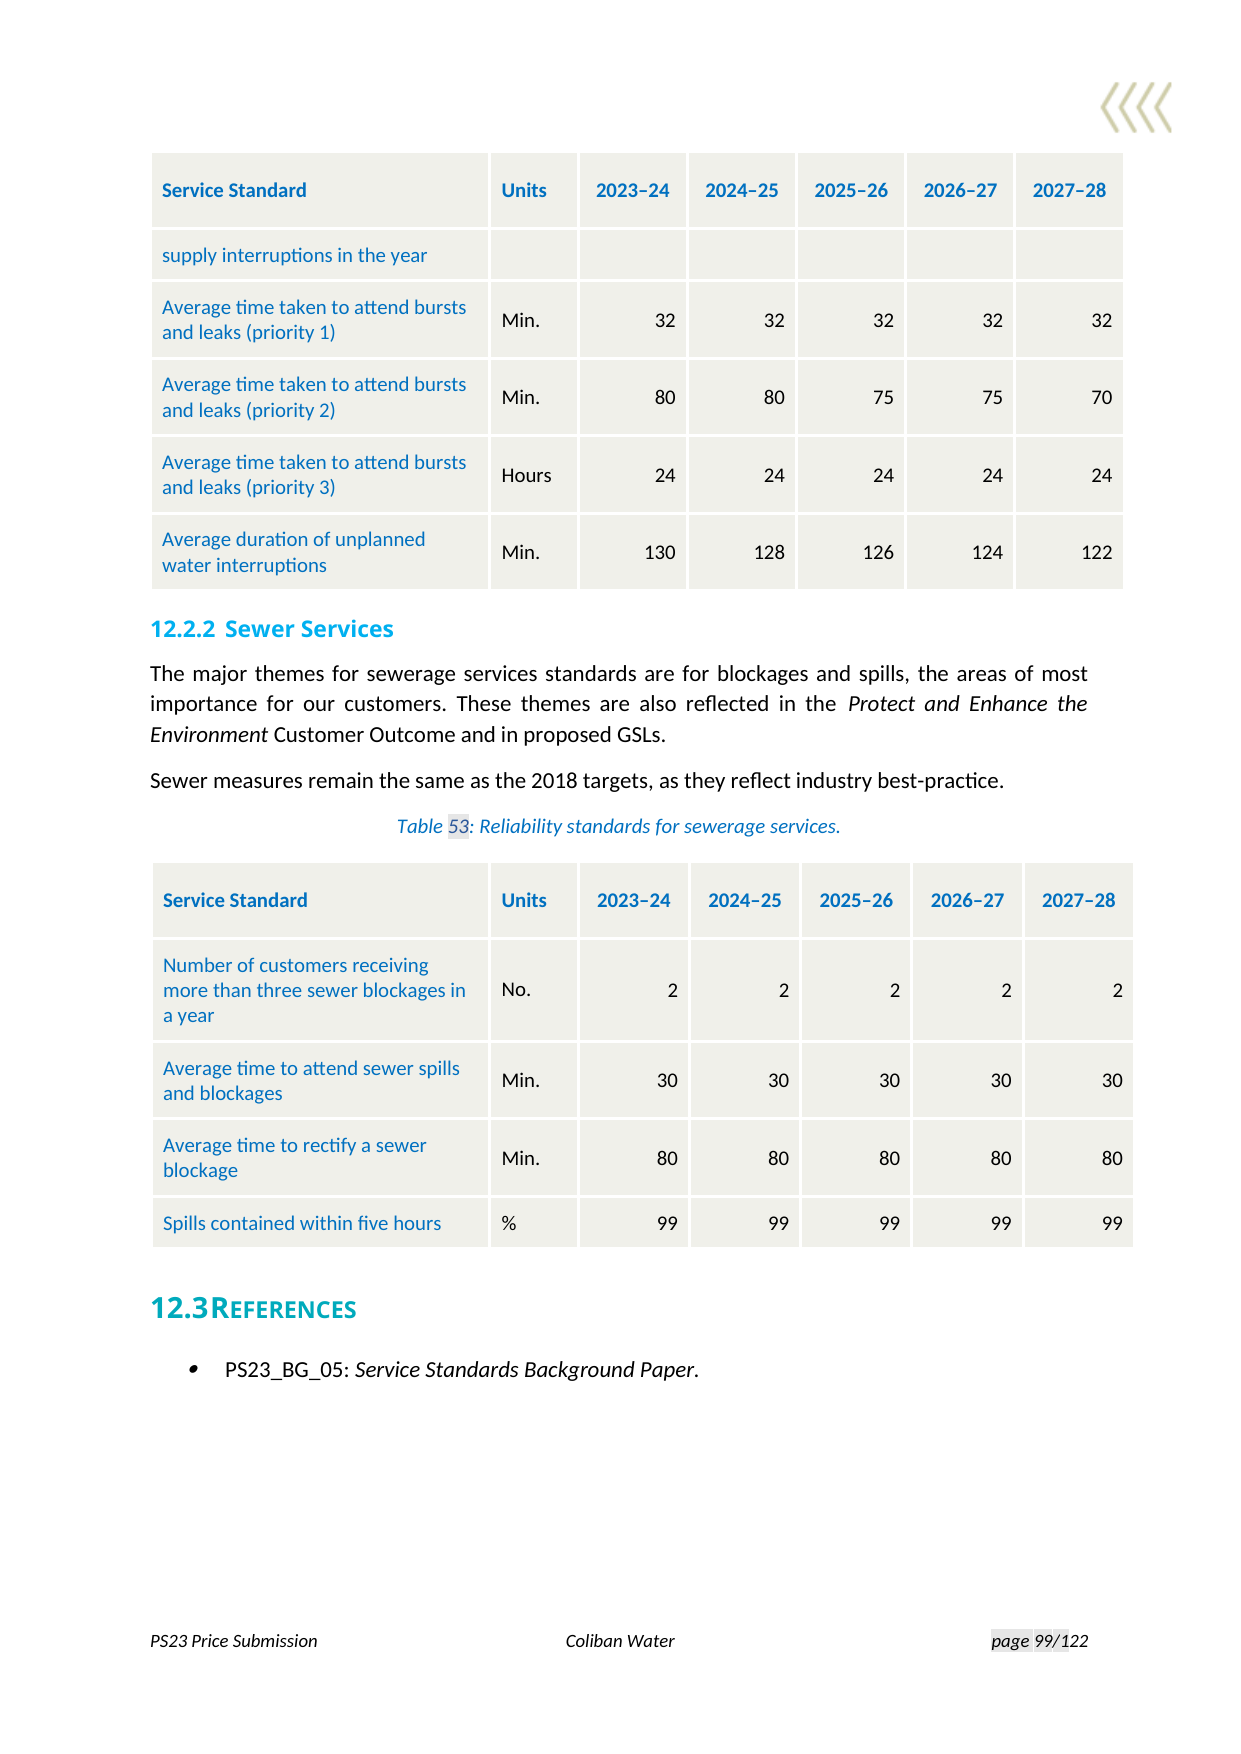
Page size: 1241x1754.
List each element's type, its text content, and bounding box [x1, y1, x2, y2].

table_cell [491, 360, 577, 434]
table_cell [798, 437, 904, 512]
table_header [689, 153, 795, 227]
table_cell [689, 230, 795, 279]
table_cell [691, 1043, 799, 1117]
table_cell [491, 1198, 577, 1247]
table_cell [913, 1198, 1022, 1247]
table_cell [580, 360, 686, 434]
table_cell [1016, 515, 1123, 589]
text Table 53: Reliability standards for sewerage services. [150, 813, 1090, 839]
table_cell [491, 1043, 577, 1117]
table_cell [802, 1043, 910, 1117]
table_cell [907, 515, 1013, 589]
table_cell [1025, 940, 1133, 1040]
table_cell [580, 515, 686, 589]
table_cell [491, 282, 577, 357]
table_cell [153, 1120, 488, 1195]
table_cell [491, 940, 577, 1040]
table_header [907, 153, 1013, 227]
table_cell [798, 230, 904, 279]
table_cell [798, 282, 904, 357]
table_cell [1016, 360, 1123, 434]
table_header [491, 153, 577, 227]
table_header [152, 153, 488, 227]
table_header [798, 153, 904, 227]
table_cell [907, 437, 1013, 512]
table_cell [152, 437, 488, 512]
subtitle References [150, 1287, 1090, 1327]
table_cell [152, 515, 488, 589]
text The major themes for sewerage services standards are for blockages and spills, the areas of most importance for our customers. These themes are also reflected in the Protect and Enhance the Environment Customer Outcome and in proposed GSLs. [150, 659, 1090, 748]
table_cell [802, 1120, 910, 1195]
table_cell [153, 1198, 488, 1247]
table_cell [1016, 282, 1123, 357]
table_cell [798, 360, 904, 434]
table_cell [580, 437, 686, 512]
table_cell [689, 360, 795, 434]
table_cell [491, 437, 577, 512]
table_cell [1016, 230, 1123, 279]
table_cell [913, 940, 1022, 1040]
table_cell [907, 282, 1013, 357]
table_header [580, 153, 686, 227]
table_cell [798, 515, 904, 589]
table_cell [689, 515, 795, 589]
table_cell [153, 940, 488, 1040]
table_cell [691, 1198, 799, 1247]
picture [1090, 76, 1203, 152]
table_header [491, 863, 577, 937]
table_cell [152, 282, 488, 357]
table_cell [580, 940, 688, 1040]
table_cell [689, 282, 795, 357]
list PS23_BG_05: Service Standards Background Paper. [187, 1355, 1090, 1383]
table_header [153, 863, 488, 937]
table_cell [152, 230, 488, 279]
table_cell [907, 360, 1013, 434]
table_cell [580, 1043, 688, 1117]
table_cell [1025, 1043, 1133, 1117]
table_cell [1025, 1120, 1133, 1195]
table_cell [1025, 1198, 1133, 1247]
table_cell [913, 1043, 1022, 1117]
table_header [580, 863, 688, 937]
text Sewer measures remain the same as the 2018 targets, as they reflect industry best-practice. [150, 767, 1090, 795]
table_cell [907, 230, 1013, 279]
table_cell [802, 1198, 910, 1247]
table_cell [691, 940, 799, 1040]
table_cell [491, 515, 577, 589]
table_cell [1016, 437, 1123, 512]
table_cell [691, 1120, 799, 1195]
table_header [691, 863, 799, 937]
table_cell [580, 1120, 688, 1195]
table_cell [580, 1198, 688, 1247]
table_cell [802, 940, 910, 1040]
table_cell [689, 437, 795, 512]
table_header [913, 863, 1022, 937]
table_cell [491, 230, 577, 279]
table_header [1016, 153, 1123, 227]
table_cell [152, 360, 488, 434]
subtitle Sewer Services [150, 613, 1090, 644]
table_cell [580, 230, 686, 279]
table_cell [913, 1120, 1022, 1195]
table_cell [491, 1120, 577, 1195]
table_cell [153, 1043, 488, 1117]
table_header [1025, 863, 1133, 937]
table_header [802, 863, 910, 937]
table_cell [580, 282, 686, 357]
